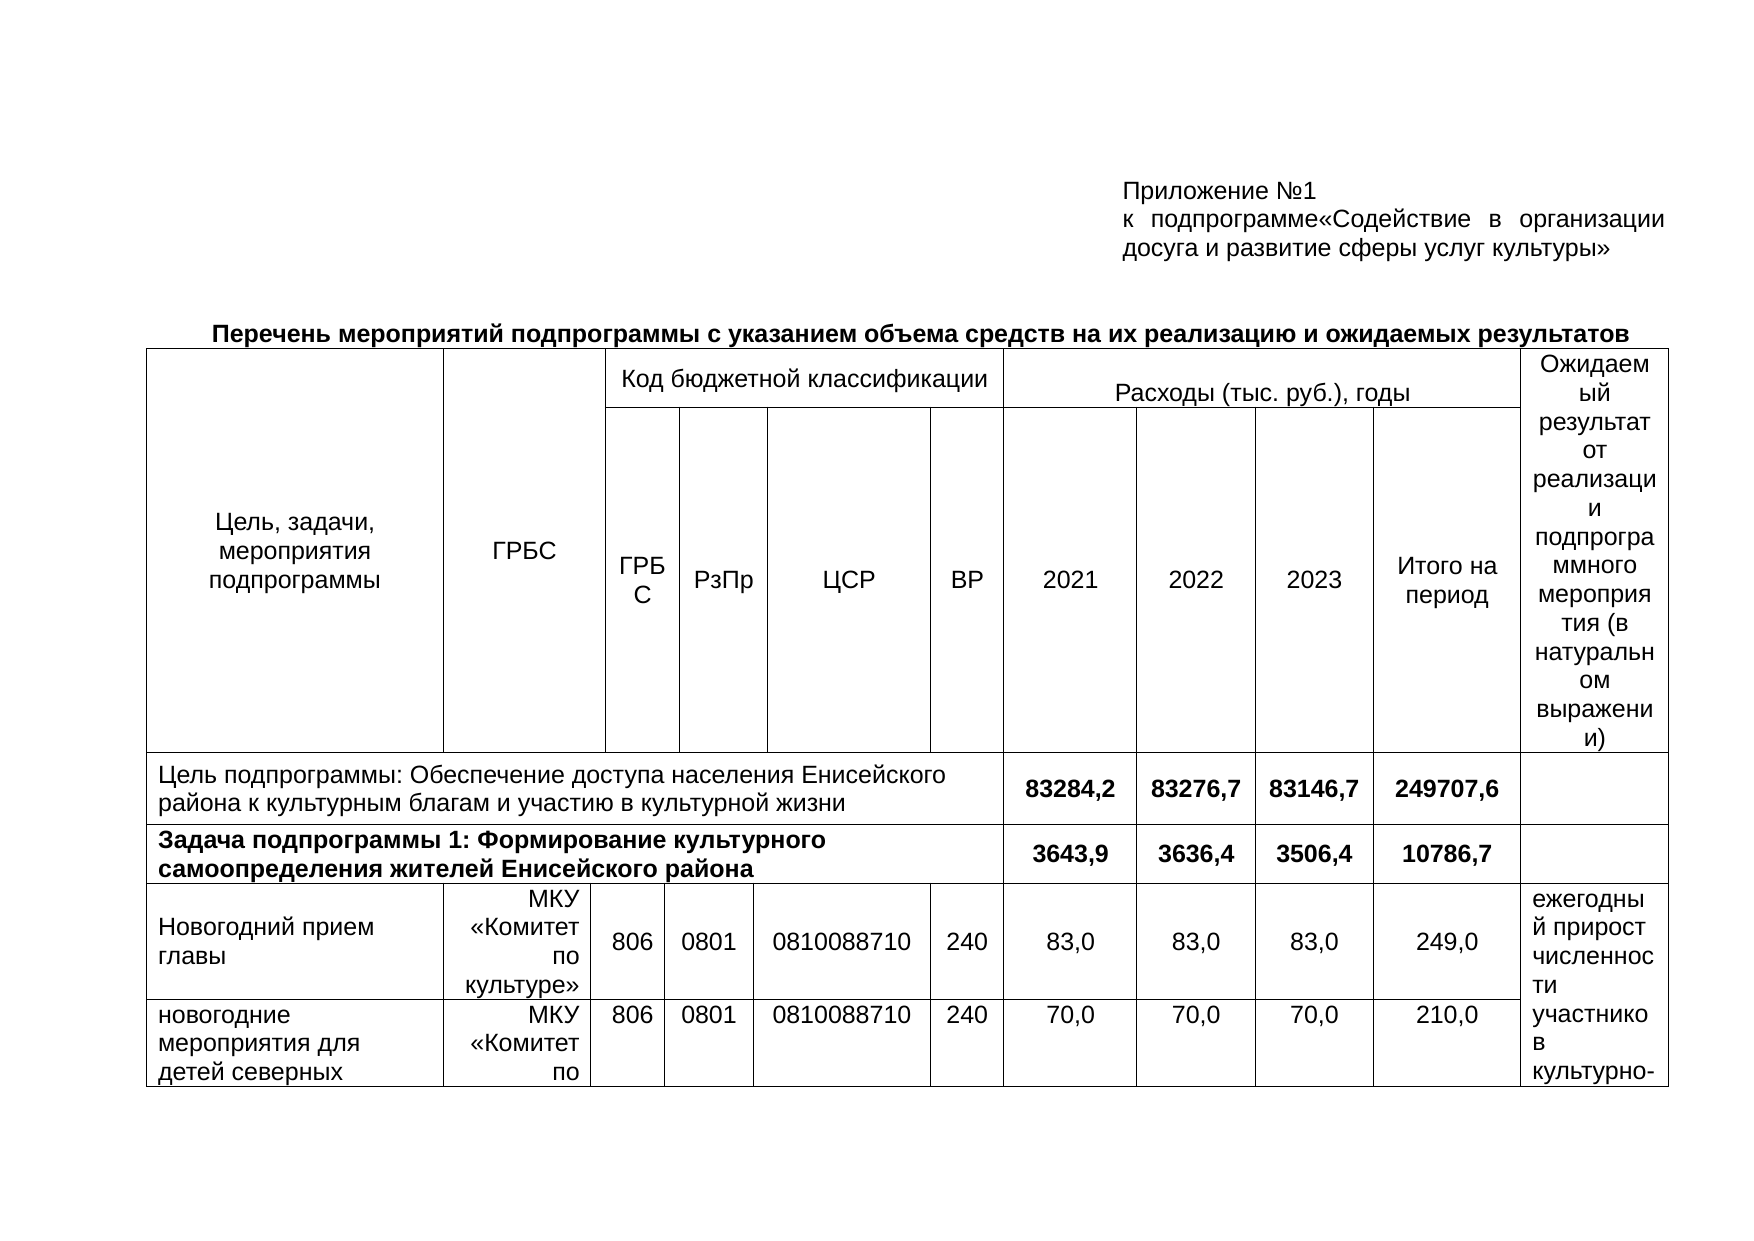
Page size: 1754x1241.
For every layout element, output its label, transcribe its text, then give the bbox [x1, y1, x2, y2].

table_header ГРБС [444, 349, 605, 752]
table_cell Итого на период [1374, 408, 1520, 752]
table_cell МКУ «Комитет по культуре» [444, 884, 590, 999]
table_cell 806 [591, 884, 664, 999]
table_cell 0801 [665, 884, 753, 999]
table_cell ЦСР [768, 408, 930, 752]
table_cell 0810088710 [754, 1000, 930, 1086]
table_cell 83284,2 [1004, 753, 1136, 824]
table_cell 83,0 [1004, 884, 1136, 999]
table_cell 2023 [1256, 408, 1373, 752]
table_cell ГРБС [606, 408, 679, 752]
table_cell 249707,6 [1374, 753, 1520, 824]
table_cell 249,0 [1374, 884, 1520, 999]
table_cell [147, 1000, 443, 1086]
text Приложение №1 [1122, 176, 1665, 204]
table_header Цель, задачи, мероприятия подпрограммы [147, 349, 443, 752]
table_header Код бюджетной классификации [606, 349, 1003, 407]
table_cell 0801 [665, 1000, 753, 1086]
table_cell 806 [591, 1000, 664, 1086]
table_cell 240 [931, 884, 1003, 999]
table_cell ВР [931, 408, 1003, 752]
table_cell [444, 1000, 590, 1086]
table_cell 83,0 [1137, 884, 1255, 999]
table_cell 70,0 [1004, 1000, 1136, 1086]
table_cell 83276,7 [1137, 753, 1255, 824]
table_cell 70,0 [1137, 1000, 1255, 1086]
table_cell 240 [931, 1000, 1003, 1086]
table_cell Цель подпрограммы: Обеспечение доступа населения Енисейского района к культурным благам и участию в культурной жизни [147, 753, 1003, 824]
table_cell 83146,7 [1256, 753, 1373, 824]
table_cell РзПр [680, 408, 767, 752]
table_cell [1521, 753, 1668, 824]
text к подпрограмме«Содействие в организации досуга и развитие сферы услуг культуры» [1122, 204, 1665, 262]
table_header Расходы (тыс. руб.), годы [1004, 349, 1520, 407]
table_cell [1521, 825, 1668, 883]
table_cell 3506,4 [1256, 825, 1373, 883]
table_cell 2022 [1137, 408, 1255, 752]
table_cell 83,0 [1256, 884, 1373, 999]
table_cell 10786,7 [1374, 825, 1520, 883]
table_cell 0810088710 [754, 884, 930, 999]
table_cell Новогодний прием главы [147, 884, 443, 999]
table_cell 3636,4 [1137, 825, 1255, 883]
table_cell 3643,9 [1004, 825, 1136, 883]
text Перечень мероприятий подпрограммы с указанием объема средств на их реализацию и ожидаемых результатов [177, 319, 1665, 348]
table_cell Задача подпрограммы 1: Формирование культурного самоопределения жителей Енисейского района [147, 825, 1003, 883]
table_cell 70,0 [1256, 1000, 1373, 1086]
table_cell ежегодный прирост численности участников культурно-досуговых мероприятий на 100 человек; [1521, 884, 1668, 1086]
table_cell 2021 [1004, 408, 1136, 752]
table_header Ожидаемый результат от реализации подпрограммного мероприятия (в натуральном выражении) [1521, 349, 1668, 752]
table_cell 210,0 [1374, 1000, 1520, 1086]
